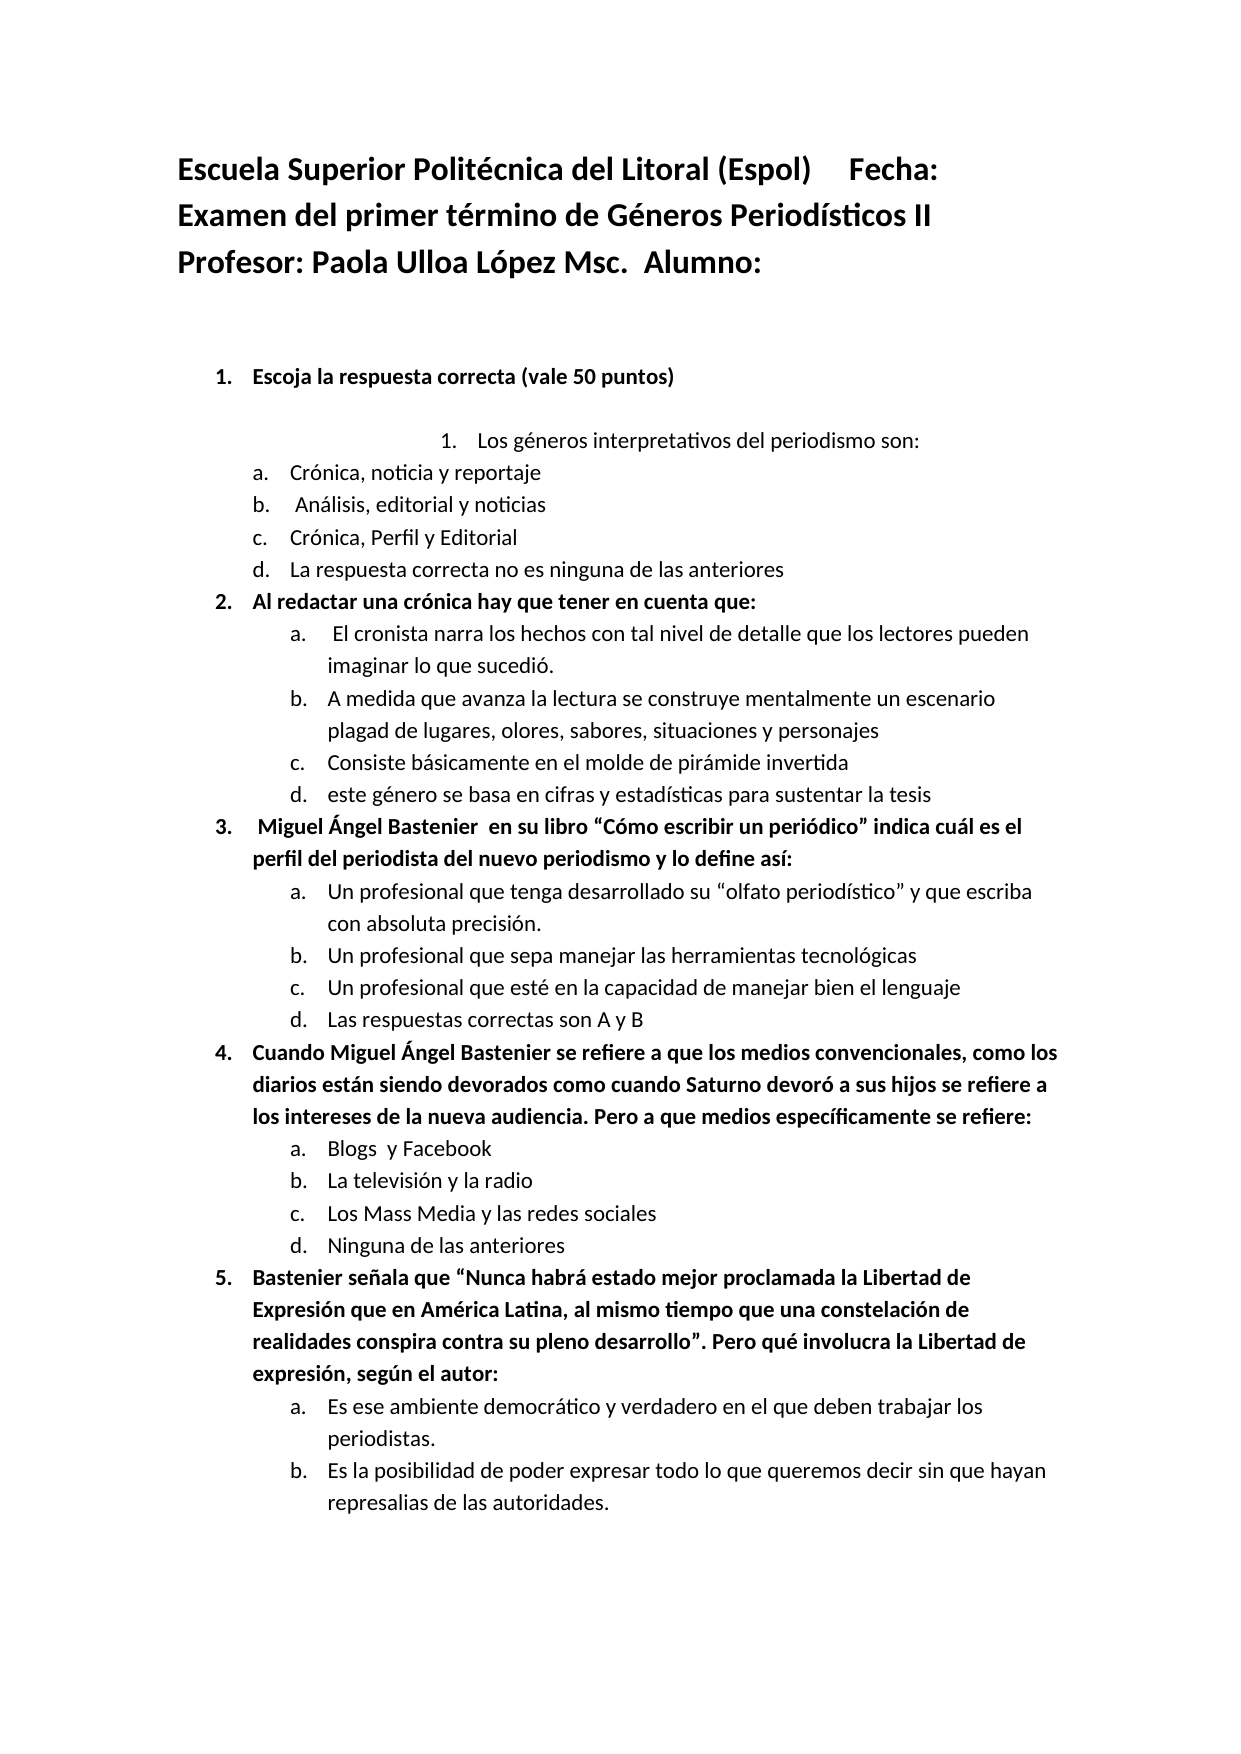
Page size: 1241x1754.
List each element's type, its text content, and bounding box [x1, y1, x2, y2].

list El cronista narra los hechos con tal nivel de detalle que los lectores pueden imaginar lo que sucedió. [290, 619, 1063, 679]
text Escuela Superior Politécnica del Litoral (Espol) Fecha: Examen del primer término de Géneros Periodísticos II Profesor: Paola Ulloa López Msc. Alumno: [177, 148, 1063, 282]
list Los géneros interpretativos del periodismo son: [440, 426, 1063, 454]
list Al redactar una crónica hay que tener en cuenta que: [215, 587, 1063, 615]
list Un profesional que esté en la capacidad de manejar bien el lenguaje [290, 973, 1063, 1001]
list Un profesional que tenga desarrollado su “olfato periodístico” y que escriba con absoluta precisión. [290, 877, 1063, 937]
list Miguel Ángel Bastenier en su libro “Cómo escribir un periódico” indica cuál es el perfil del periodista del nuevo periodismo y lo define así: [215, 812, 1063, 873]
list Análisis, editorial y noticias [252, 491, 1063, 518]
list La televisión y la radio [290, 1166, 1063, 1194]
list Blogs y Facebook [290, 1134, 1063, 1162]
list Crónica, Perfil y Editorial [252, 523, 1063, 551]
list Los Mass Media y las redes sociales [290, 1199, 1063, 1227]
list Es la posibilidad de poder expresar todo lo que queremos decir sin que hayan represalias de las autoridades. [290, 1456, 1063, 1516]
list Un profesional que sepa manejar las herramientas tecnológicas [290, 941, 1063, 969]
list Las respuestas correctas son A y B [290, 1006, 1063, 1033]
list La respuesta correcta no es ninguna de las anteriores [252, 555, 1063, 583]
list Es ese ambiente democrático y verdadero en el que deben trabajar los periodistas. [290, 1392, 1063, 1452]
list Bastenier señala que “Nunca habrá estado mejor proclamada la Libertad de Expresión que en América Latina, al mismo tiempo que una constelación de realidades conspira contra su pleno desarrollo”. Pero qué involucra la Libertad de expresión, según el autor: [215, 1263, 1063, 1388]
list Consiste básicamente en el molde de pirámide invertida [290, 748, 1063, 776]
list Ninguna de las anteriores [290, 1231, 1063, 1259]
list Cuando Miguel Ángel Bastenier se refiere a que los medios convencionales, como los diarios están siendo devorados como cuando Saturno devoró a sus hijos se refiere a los intereses de la nueva audiencia. Pero a que medios específicamente se refiere: [215, 1038, 1063, 1130]
list Crónica, noticia y reportaje [252, 458, 1063, 486]
list A medida que avanza la lectura se construye mentalmente un escenario plagad de lugares, olores, sabores, situaciones y personajes [290, 684, 1063, 744]
list este género se basa en cifras y estadísticas para sustentar la tesis [290, 780, 1063, 808]
list Escoja la respuesta correcta (vale 50 puntos) [215, 362, 1063, 390]
